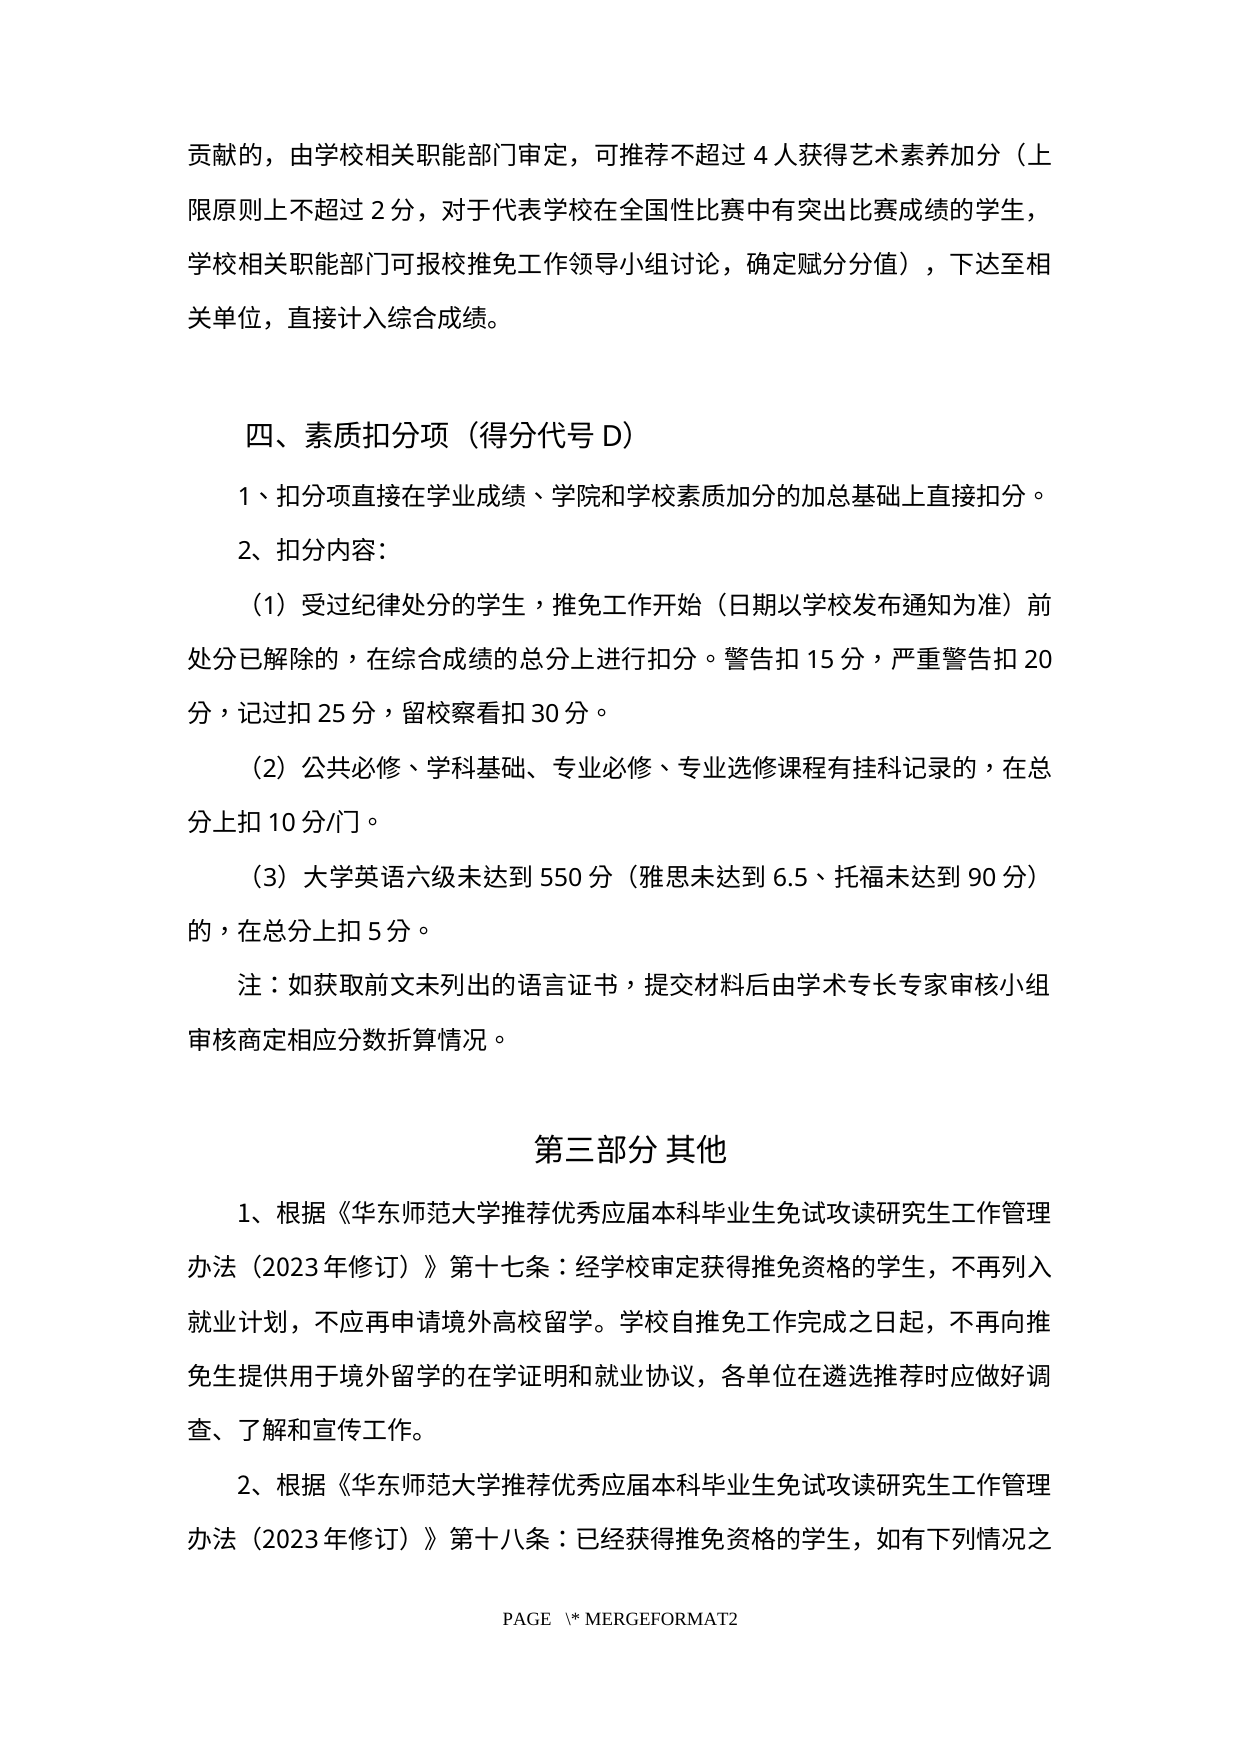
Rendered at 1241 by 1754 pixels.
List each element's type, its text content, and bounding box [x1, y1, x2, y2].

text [187, 1465, 1053, 1556]
text （3）大学英语六级未达到550分（雅思未达到6.5、托福未达到90分）的，在总分上扣5分。 [187, 857, 1053, 948]
text 注：如获取前文未列出的语言证书，提交材料后由学术专长专家审核小组审核商定相应分数折算情况。 [187, 966, 1053, 1056]
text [187, 136, 1053, 335]
text 1、根据《华东师范大学推荐优秀应届本科毕业生免试攻读研究生工作管理办法（2023年修订）》第十七条：经学校审定获得推免资格的学生，不再列入就业计划，不应再申请境外高校留学。学校自推免工作完成之日起，不再向推免生提供用于境外留学的在学证明和就业协议，各单位在遴选推荐时应做好调查、了解和宣传工作。 [187, 1193, 1053, 1447]
text （2）公共必修、学科基础、专业必修、专业选修课程有挂科记录的，在总分上扣10分/门。 [187, 748, 1053, 839]
text 2、扣分内容： [187, 531, 1053, 567]
text 第三部分 其他 [187, 1126, 1053, 1171]
text 1、扣分项直接在学业成绩、学院和学校素质加分的加总基础上直接扣分。 [187, 476, 1053, 513]
text （1）受过纪律处分的学生，推免工作开始（日期以学校发布通知为准）前处分已解除的，在综合成绩的总分上进行扣分。警告扣15分，严重警告扣20分，记过扣25分，留校察看扣30分。 [187, 585, 1053, 730]
text 四、素质扣分项（得分代号D） [187, 413, 1053, 455]
